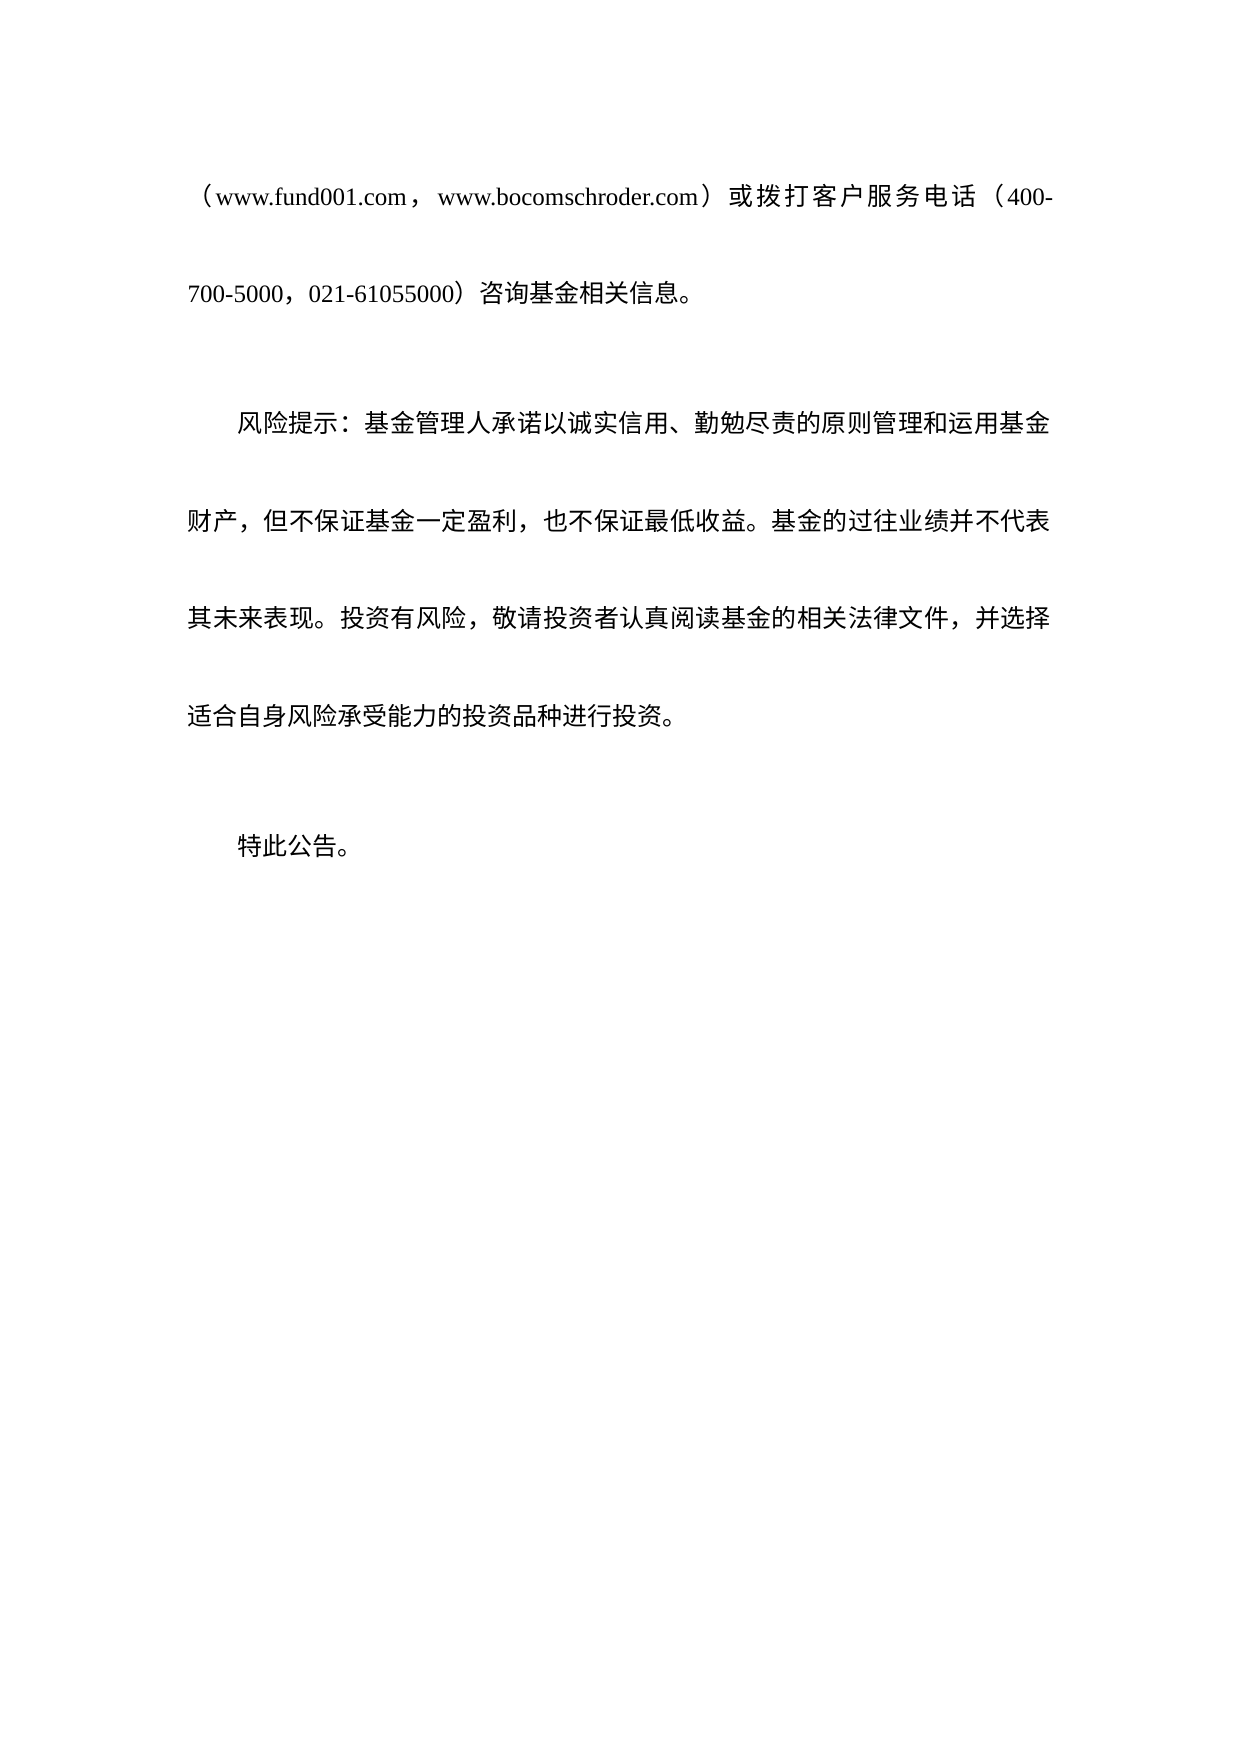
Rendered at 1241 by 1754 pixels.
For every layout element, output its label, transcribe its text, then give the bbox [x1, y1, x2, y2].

text 风险提示：基金管理人承诺以诚实信用、勤勉尽责的原则管理和运用基金财产，但不保证基金一定盈利，也不保证最低收益。基金的过往业绩并不代表其未来表现。投资有风险，敬请投资者认真阅读基金的相关法律文件，并选择适合自身风险承受能力的投资品种进行投资。 [187, 389, 1053, 747]
text 特此公告。 [187, 812, 1053, 877]
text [187, 162, 1053, 324]
